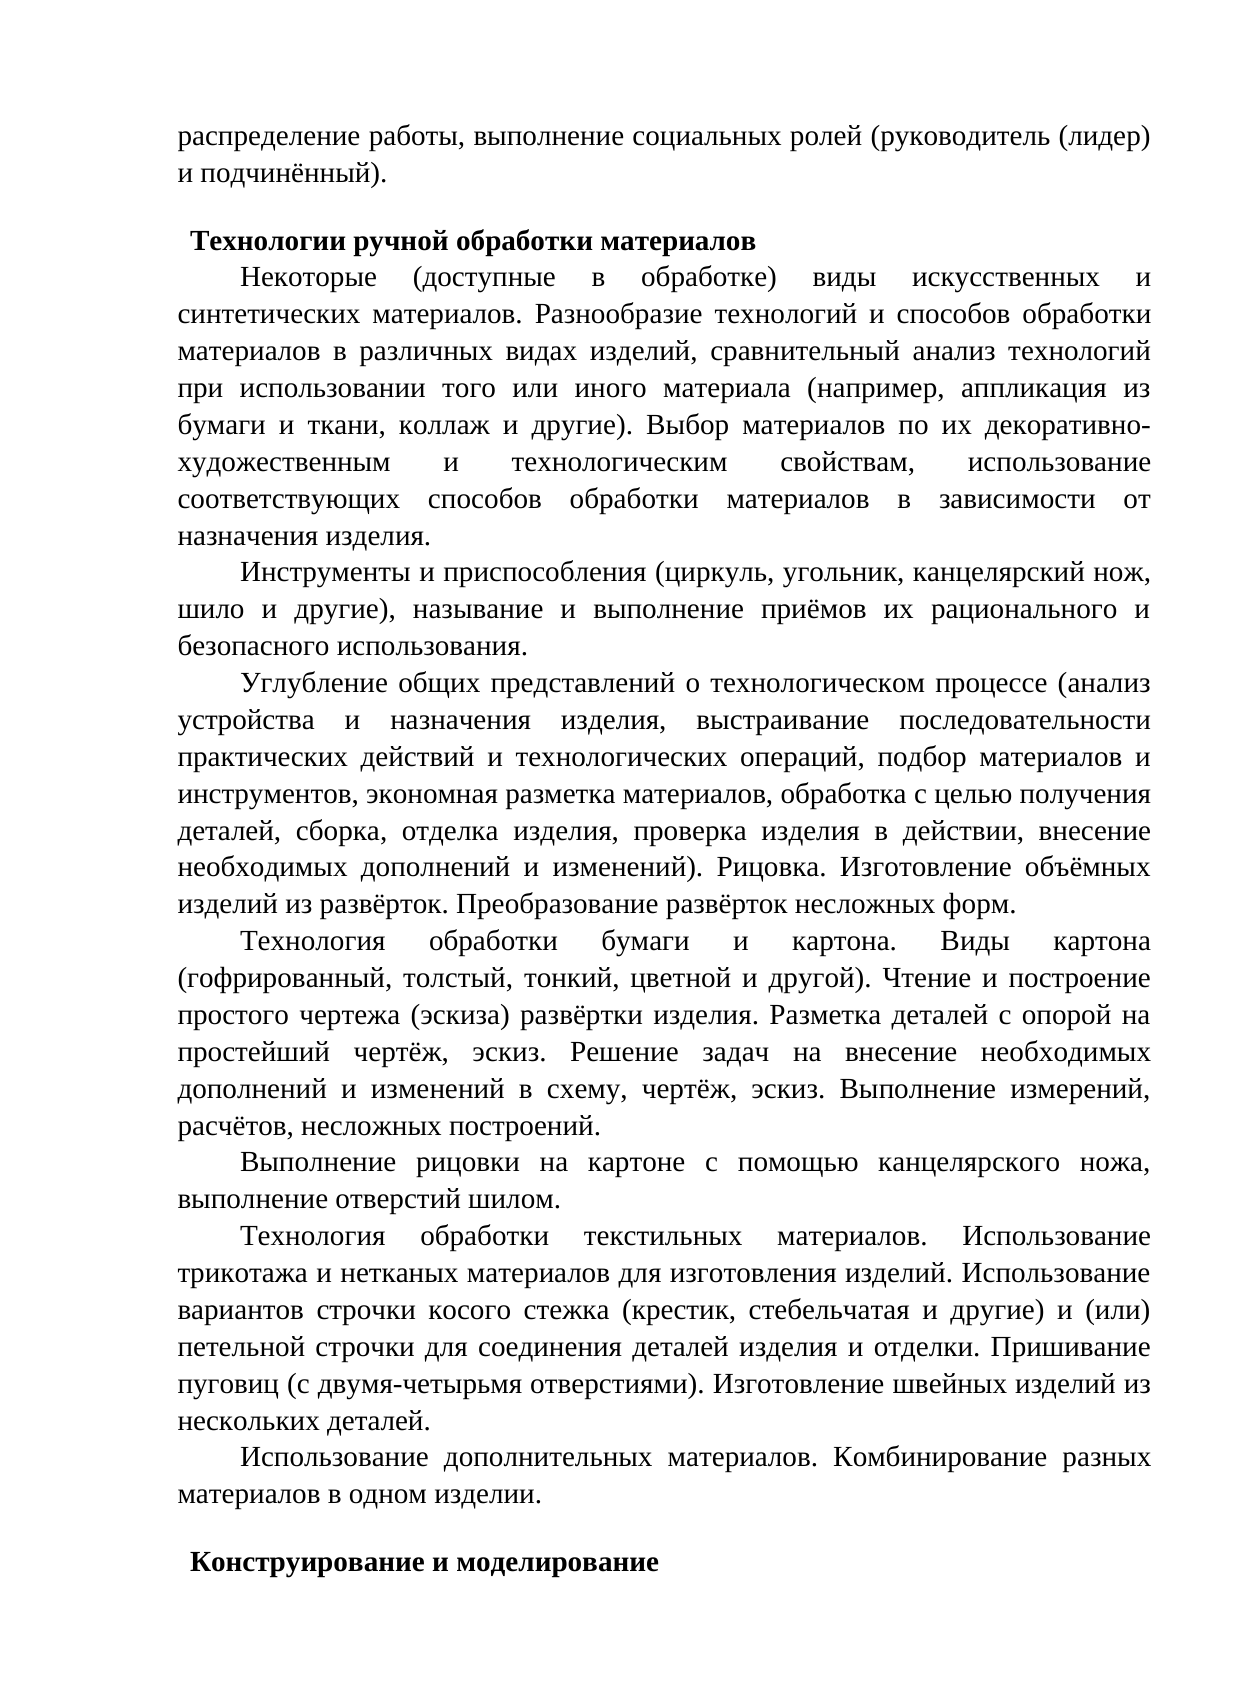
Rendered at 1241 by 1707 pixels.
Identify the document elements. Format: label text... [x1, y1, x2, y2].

text Технологии ручной обработки материалов [190, 223, 1152, 256]
text Технология обработки текстильных материалов. Использование трикотажа и нетканых материалов для изготовления изделий. Использование вариантов строчки косого стежка (крестик, стебельчатая и другие) и (или) петельной строчки для соединения деталей изделия и отделки. Пришивание пуговиц (с двумя-четырьмя отверстиями). Изготовление швейных изделий из нескольких деталей. [177, 1218, 1152, 1436]
text Некоторые (доступные в обработке) виды искусственных и синтетических материалов. Разнообразие технологий и способов обработки материалов в различных видах изделий, сравнительный анализ технологий при использовании того или иного материала (например, аппликация из бумаги и ткани, коллаж и другие). Выбор материалов по их декоративно-художественным и технологическим свойствам, использование соответствующих способов обработки материалов в зависимости от назначения изделия. [177, 259, 1152, 551]
text Углубление общих представлений о технологическом процессе (анализ устройства и назначения изделия, выстраивание последовательности практических действий и технологических операций, подбор материалов и инструментов, экономная разметка материалов, обработка с целью получения деталей, сборка, отделка изделия, проверка изделия в действии, внесение необходимых дополнений и изменений). Рицовка. Изготовление объёмных изделий из развёрток. Преобразование развёрток несложных форм. [177, 665, 1152, 920]
text Инструменты и приспособления (циркуль, угольник, канцелярский нож, шило и другие), называние и выполнение приёмов их рационального и безопасного использования. [177, 554, 1152, 662]
text Конструирование и моделирование [190, 1544, 1152, 1577]
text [177, 118, 1152, 188]
text Технология обработки бумаги и картона. Виды картона (гофрированный, толстый, тонкий, цветной и другой). Чтение и построение простого чертежа (эскиза) развёртки изделия. Разметка деталей с опорой на простейший чертёж, эскиз. Решение задач на внесение необходимых дополнений и изменений в схему, чертёж, эскиз. Выполнение измерений, расчётов, несложных построений. [177, 923, 1152, 1141]
text Выполнение рицовки на картоне с помощью канцелярского ножа, выполнение отверстий шилом. [177, 1144, 1152, 1215]
text Использование дополнительных материалов. Комбинирование разных материалов в одном изделии. [177, 1439, 1152, 1510]
